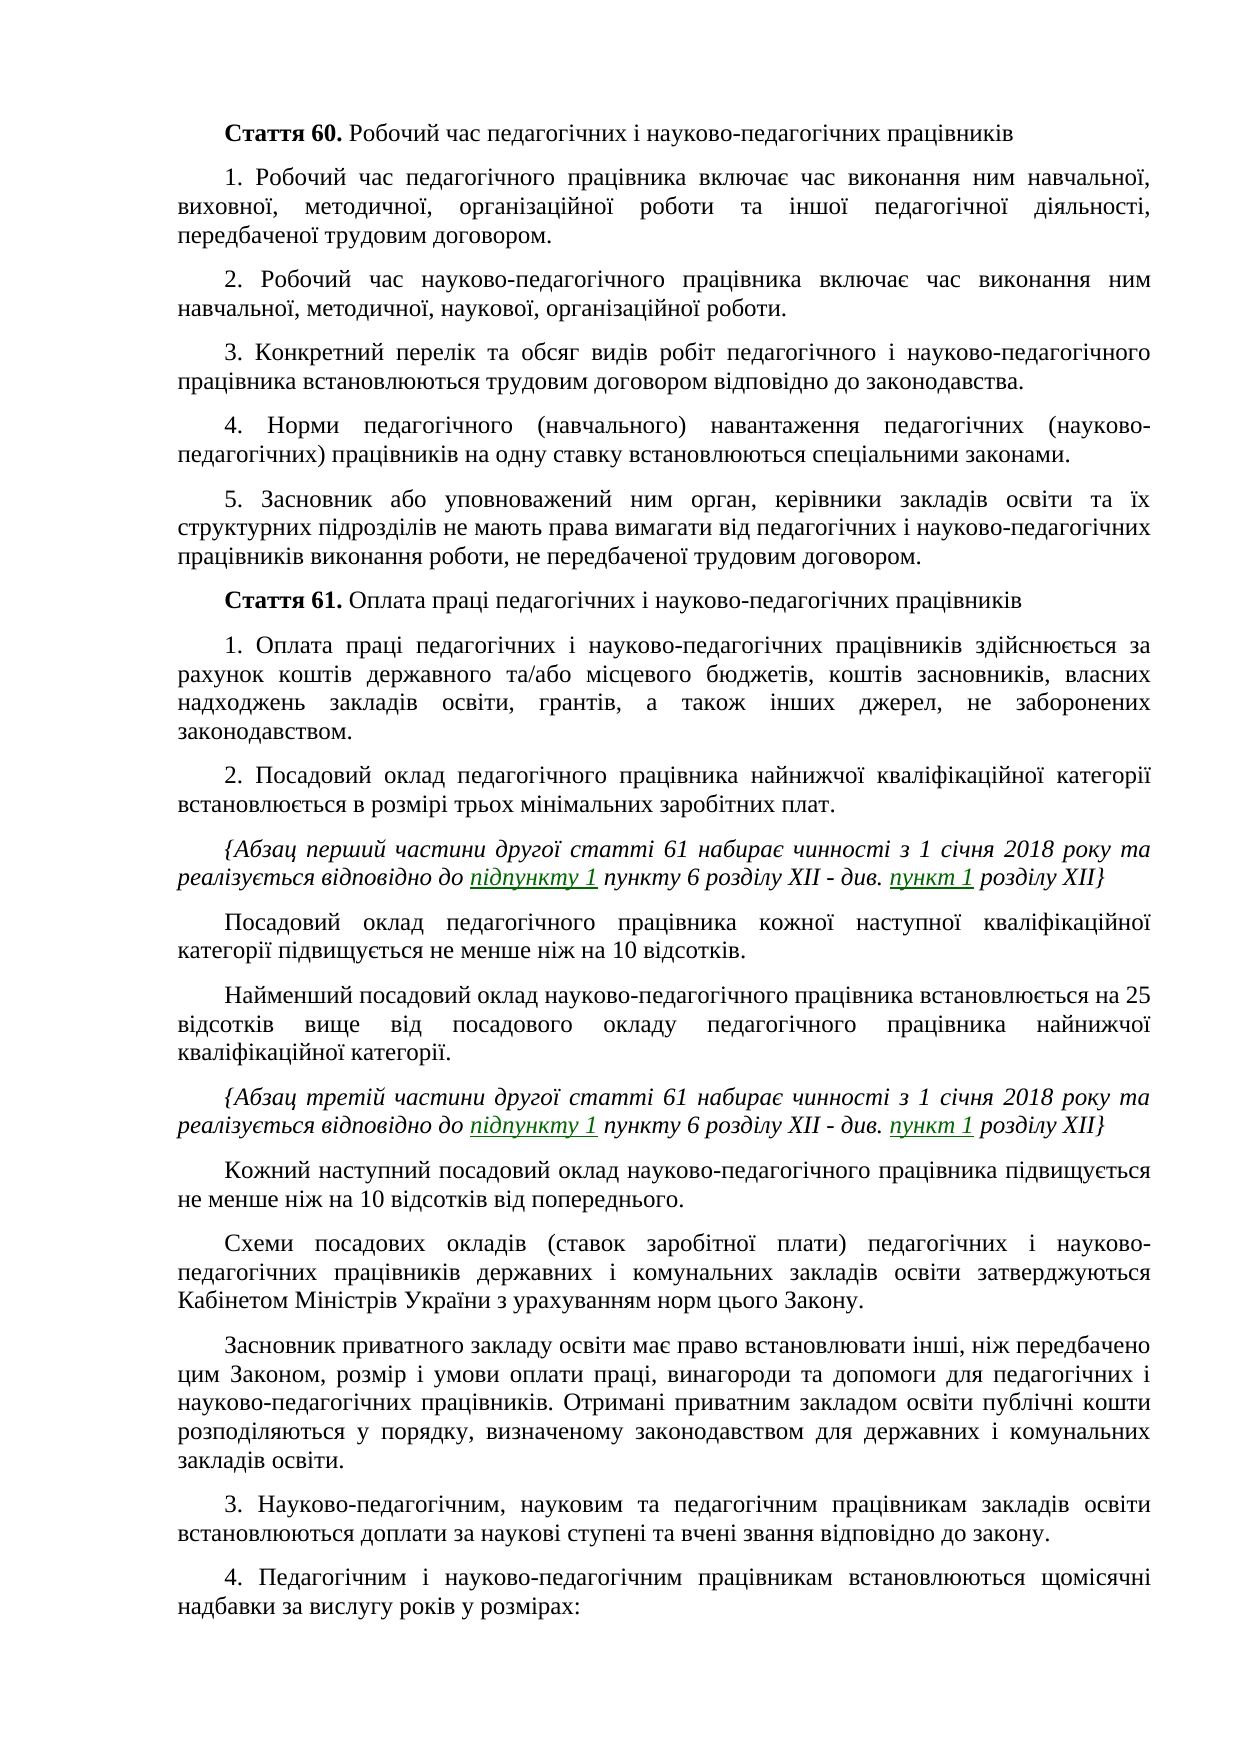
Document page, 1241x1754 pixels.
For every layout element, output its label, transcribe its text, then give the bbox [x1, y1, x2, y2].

text 2. Робочий час науково-педагогічного працівника включає час виконання ним навчальної, методичної, наукової, організаційної роботи. [177, 264, 1152, 322]
text Найменший посадовий оклад науково-педагогічного працівника встановлюється на 25 відсотків вище від посадового окладу педагогічного працівника найнижчої кваліфікаційної категорії. [177, 980, 1152, 1066]
text Посадовий оклад педагогічного працівника кожної наступної кваліфікаційної категорії підвищується не менше ніж на 10 відсотків. [177, 907, 1152, 964]
text Стаття 60. Робочий час педагогічних і науково-педагогічних працівників [177, 118, 1152, 147]
text {Абзац перший частини другої статті 61 набирає чинності з 1 січня 2018 року та реалізується відповідно до підпункту 1 пункту 6 розділу XII - див. пункт 1 розділу XII} [177, 834, 1152, 891]
text 3. Конкретний перелік та обсяг видів робіт педагогічного і науково-педагогічного працівника встановлюються трудовим договором відповідно до законодавства. [177, 337, 1152, 395]
text Стаття 61. Оплата праці педагогічних і науково-педагогічних працівників [177, 586, 1152, 614]
text 5. Засновник або уповноважений ним орган, керівники закладів освіти та їх структурних підрозділів не мають права вимагати від педагогічних і науково-педагогічних працівників виконання роботи, не передбаченої трудовим договором. [177, 484, 1152, 570]
text Засновник приватного закладу освіти має право встановлювати інші, ніж передбачено цим Законом, розмір і умови оплати праці, винагороди та допомоги для педагогічних і науково-педагогічних працівників. Отримані приватним закладом освіти публічні кошти розподіляються у порядку, визначеному законодавством для державних і комунальних закладів освіти. [177, 1330, 1152, 1474]
text 1. Робочий час педагогічного працівника включає час виконання ним навчальної, виховної, методичної, організаційної роботи та іншої педагогічної діяльності, передбаченої трудовим договором. [177, 162, 1152, 249]
text 2. Посадовий оклад педагогічного працівника найнижчої кваліфікаційної категорії встановлюється в розмірі трьох мінімальних заробітних плат. [177, 761, 1152, 818]
text 4. Норми педагогічного (навчального) навантаження педагогічних (науково-педагогічних) працівників на одну ставку встановлюються спеціальними законами. [177, 411, 1152, 468]
text Кожний наступний посадовий оклад науково-педагогічного працівника підвищується не менше ніж на 10 відсотків від попереднього. [177, 1155, 1152, 1212]
text 1. Оплата праці педагогічних і науково-педагогічних працівників здійснюється за рахунок коштів державного та/або місцевого бюджетів, коштів засновників, власних надходжень закладів освіти, грантів, а також інших джерел, не заборонених законодавством. [177, 630, 1152, 745]
text 4. Педагогічним і науково-педагогічним працівникам встановлюються щомісячні надбавки за вислугу років у розмірах: [177, 1562, 1152, 1620]
text Схеми посадових окладів (ставок заробітної плати) педагогічних і науково-педагогічних працівників державних і комунальних закладів освіти затверджуються Кабінетом Міністрів України з урахуванням норм цього Закону. [177, 1228, 1152, 1314]
text {Абзац третій частини другої статті 61 набирає чинності з 1 січня 2018 року та реалізується відповідно до підпункту 1 пункту 6 розділу XII - див. пункт 1 розділу XII} [177, 1082, 1152, 1139]
text 3. Науково-педагогічним, науковим та педагогічним працівникам закладів освіти встановлюються доплати за наукові ступені та вчені звання відповідно до закону. [177, 1489, 1152, 1547]
